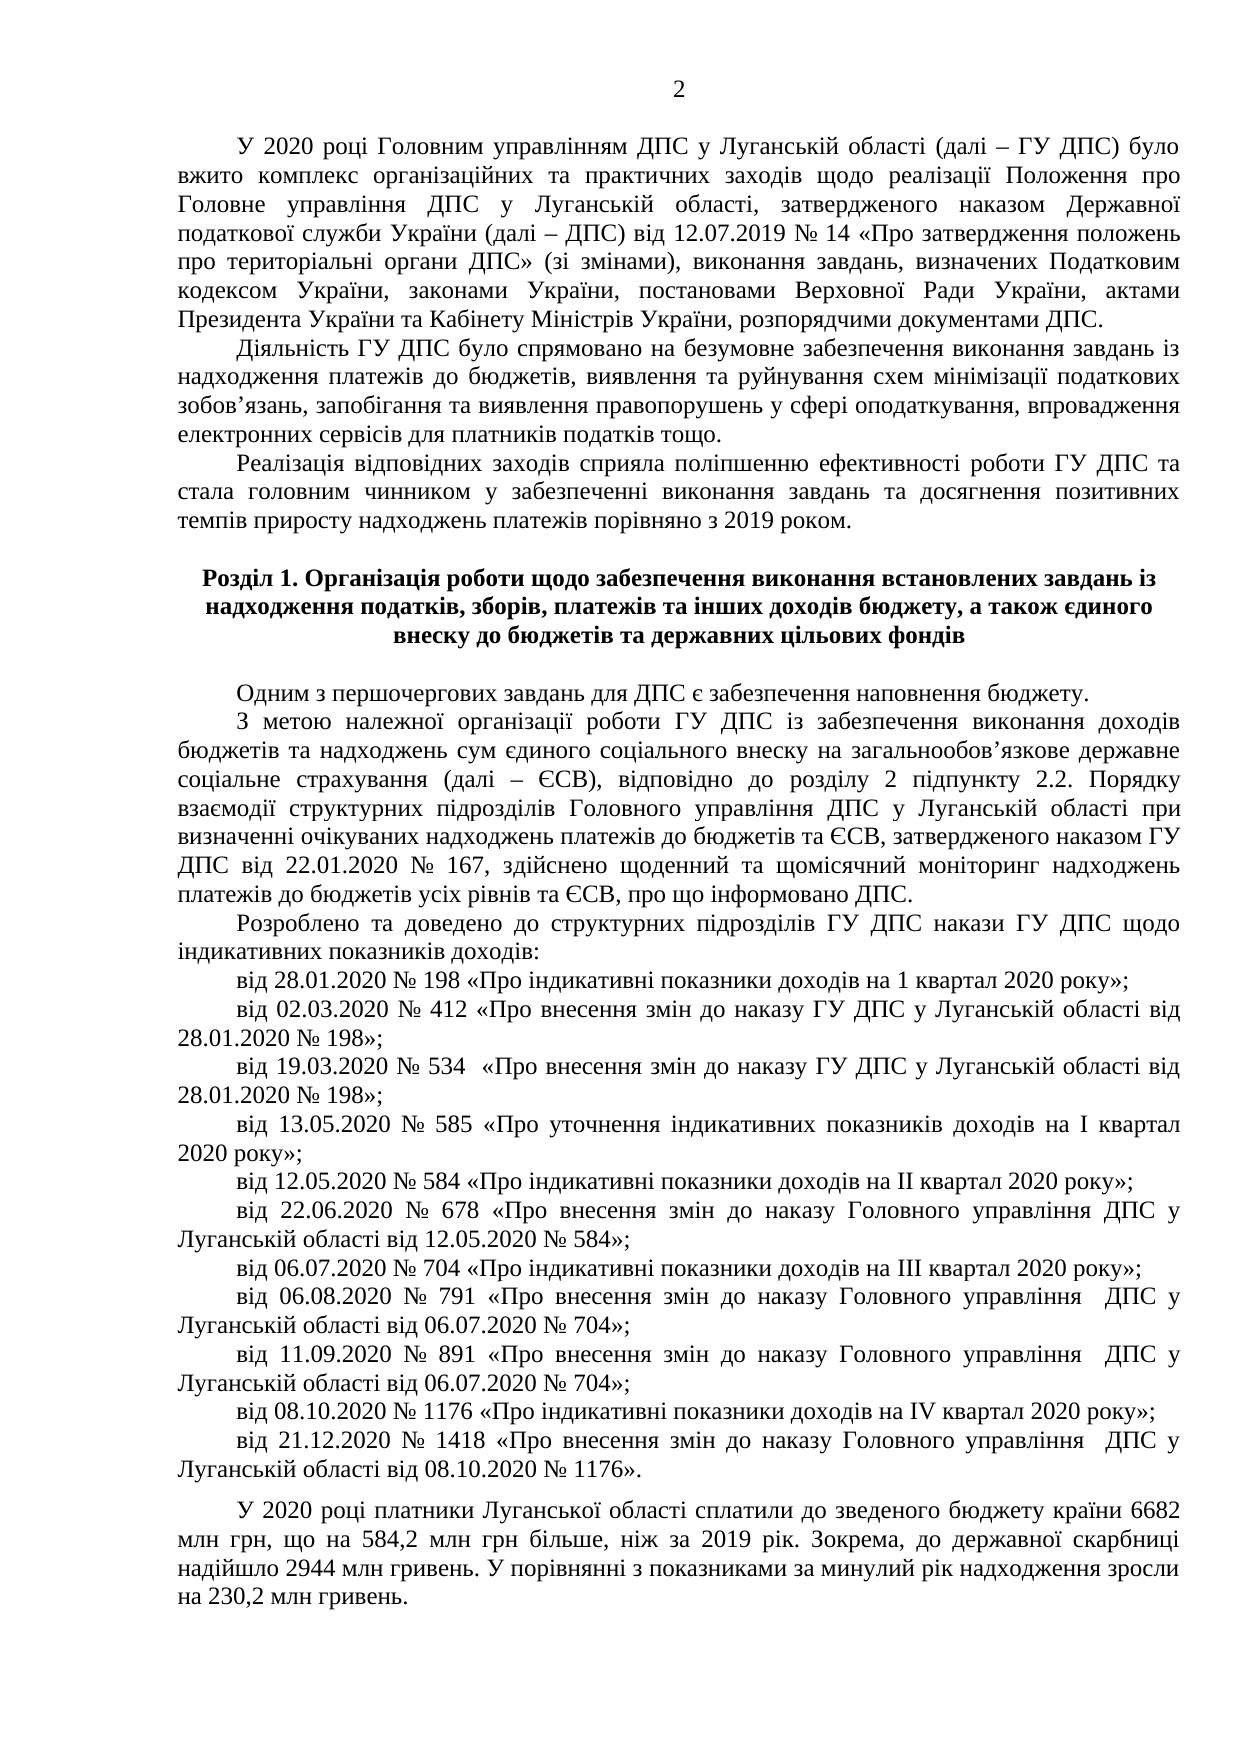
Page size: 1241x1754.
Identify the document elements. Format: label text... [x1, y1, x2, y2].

text від 02.03.2020 № 412 «Про внесення змін до наказу ГУ ДПС у Луганській області від 28.01.2020 № 198»; [177, 994, 1181, 1051]
text Реалізація відповідних заходів сприяла поліпшенню ефективності роботи ГУ ДПС та стала головним чинником у забезпеченні виконання завдань та досягнення позитивних темпів приросту надходжень платежів порівняно з 2019 роком. [177, 448, 1181, 534]
text Розділ 1. Організація роботи щодо забезпечення виконання встановлених завдань із надходження податків, зборів, платежів та інших доходів бюджету, а також єдиного внеску до бюджетів та державних цільових фондів [177, 563, 1181, 649]
text У 2020 році Головним управлінням ДПС у Луганській області (далі – ГУ ДПС) було вжито комплекс організаційних та практичних заходів щодо реалізації Положення про Головне управління ДПС у Луганській області, затвердженого наказом Державної податкової служби України (далі – ДПС) від 12.07.2019 № 14 «Про затвердження положень про територіальні органи ДПС» (зі змінами), виконання завдань, визначених Податковим кодексом України, законами України, постановами Верховної Ради України, актами Президента України та Кабінету Міністрів України, розпорядчими документами ДПС. [177, 131, 1181, 333]
text від 19.03.2020 № 534 «Про внесення змін до наказу ГУ ДПС у Луганській області від 28.01.2020 № 198»; [177, 1051, 1181, 1109]
text З метою належної організації роботи ГУ ДПС із забезпечення виконання доходів бюджетів та надходжень сум єдиного соціального внеску на загальнообов’язкове державне соціальне страхування (далі – ЄСВ), відповідно до розділу 2 підпункту 2.2. Порядку взаємодії структурних підрозділів Головного управління ДПС у Луганській області при визначенні очікуваних надходжень платежів до бюджетів та ЄСВ, затвердженого наказом ГУ ДПС від 22.01.2020 № 167, здійснено щоденний та щомісячний моніторинг надходжень платежів до бюджетів усіх рівнів та ЄСВ, про що інформовано ДПС. [177, 706, 1181, 793]
text Одним з першочергових завдань для ДПС є забезпечення наповнення бюджету. [177, 678, 1181, 706]
text від 13.05.2020 № 585 «Про уточнення індикативних показників доходів на І квартал 2020 року»; [177, 1109, 1181, 1166]
text від 08.10.2020 № 1176 «Про індикативні показники доходів на ІV квартал 2020 року»; [936, 1396, 1181, 1425]
text від 11.09.2020 № 891 «Про внесення змін до наказу Головного управління ДПС у Луганській області від 06.07.2020 № 704»; [177, 1339, 500, 1368]
text від 12.05.2020 № 584 «Про індикативні показники доходів на ІІ квартал 2020 року»; [177, 1166, 479, 1195]
text від 08.10.2020 № 1176 «Про індикативні показники доходів на ІV квартал 2020 року»; [177, 1396, 910, 1425]
text від 22.06.2020 № 678 «Про внесення змін до наказу Головного управління ДПС у Луганській області від 12.05.2020 № 584»; [611, 1224, 1181, 1253]
text У 2020 році платники Луганської області сплатили до зведеного бюджету країни 6682 млн грн, що на 584,2 млн грн більше, ніж за 2019 рік. Зокрема, до державної скарбниці надійшло 2944 млн гривень. У порівнянні з показниками за минулий рік надходження зросли на 230,2 млн гривень. [177, 1495, 1181, 1610]
text від 06.08.2020 № 791 «Про внесення змін до наказу Головного управління ДПС у Луганській області від 06.07.2020 № 704»; [177, 1281, 500, 1310]
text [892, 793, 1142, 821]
text від 28.01.2020 № 198 «Про індикативні показники доходів на 1 квартал 2020 року»; [177, 965, 1181, 994]
text З метою належної організації роботи ГУ ДПС із забезпечення виконання доходів бюджетів та надходжень сум єдиного соціального внеску на загальнообов’язкове державне соціальне страхування (далі – ЄСВ), відповідно до розділу 2 підпункту 2.2. Порядку взаємодії структурних підрозділів Головного управління ДПС у Луганській області при визначенні очікуваних надходжень платежів до бюджетів та ЄСВ, затвердженого наказом ГУ ДПС від 22.01.2020 № 167, здійснено щоденний та щомісячний моніторинг надходжень платежів до бюджетів усіх рівнів та ЄСВ, про що інформовано ДПС. [177, 850, 1181, 908]
text від 06.07.2020 № 704 «Про індикативні показники доходів на ІІІ квартал 2020 року»; [177, 1253, 897, 1281]
text Розроблено та доведено до структурних підрозділів ГУ ДПС накази ГУ ДПС щодо індикативних показників доходів: [177, 908, 1181, 965]
text від 22.06.2020 № 678 «Про внесення змін до наказу Головного управління ДПС у Луганській області від 12.05.2020 № 584»; [177, 1195, 504, 1224]
text Діяльність ГУ ДПС було спрямовано на безумовне забезпечення виконання завдань із надходження платежів до бюджетів, виявлення та руйнування схем мінімізації податкових зобов’язань, запобігання та виявлення правопорушень у сфері оподаткування, впровадження електронних сервісів для платників податків тощо. [177, 333, 1181, 448]
text від 21.12.2020 № 1418 «Про внесення змін до наказу Головного управління ДПС у Луганській області від 08.10.2020 № 1176». [177, 1425, 1181, 1483]
text від 06.07.2020 № 704 «Про індикативні показники доходів на ІІІ квартал 2020 року»; [922, 1253, 1181, 1281]
text від 11.09.2020 № 891 «Про внесення змін до наказу Головного управління ДПС у Луганській області від 06.07.2020 № 704»; [611, 1368, 1181, 1396]
text від 06.08.2020 № 791 «Про внесення змін до наказу Головного управління ДПС у Луганській області від 06.07.2020 № 704»; [611, 1310, 1181, 1339]
